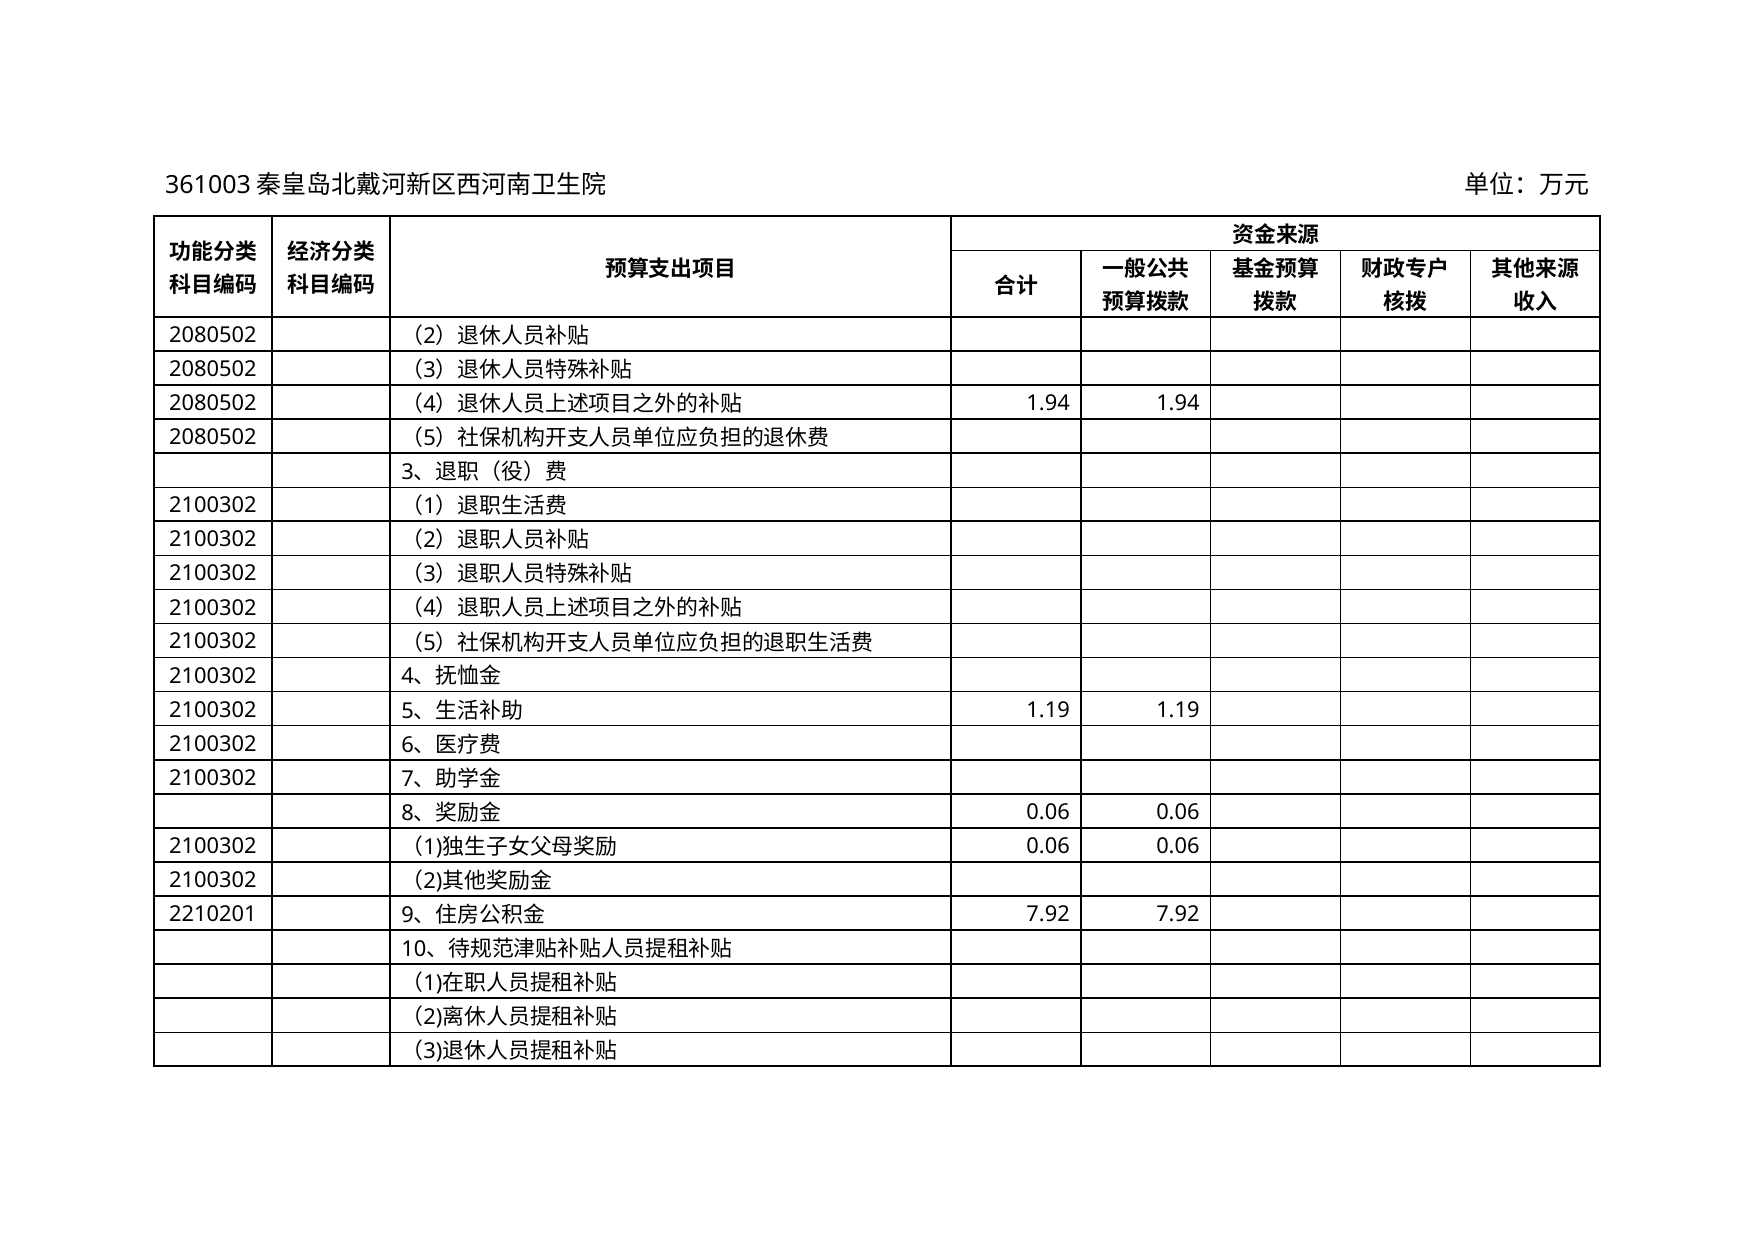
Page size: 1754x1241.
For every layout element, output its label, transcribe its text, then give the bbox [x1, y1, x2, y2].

table_cell 2100302 [155, 829, 271, 861]
table_cell [273, 386, 389, 418]
table_cell [952, 420, 1080, 452]
table_cell [1211, 420, 1340, 452]
table_cell [1341, 658, 1470, 691]
table_cell 资金来源 [952, 217, 1599, 249]
table_cell 功能分类科目编码 [155, 217, 271, 316]
table_cell [1082, 454, 1210, 486]
table_cell [1082, 726, 1210, 759]
table_cell 2100302 [155, 556, 271, 588]
table_cell [1211, 795, 1340, 827]
table_cell [1082, 1033, 1210, 1065]
table_cell 3、退职（役）费 [391, 454, 950, 486]
table_cell [952, 965, 1080, 997]
table_cell 10、待规范津贴补贴人员提租补贴 [391, 931, 950, 963]
table_header 单位：万元 [952, 151, 1599, 215]
table_cell [1341, 692, 1470, 725]
table_cell [1211, 931, 1340, 963]
table_header 361003秦皇岛北戴河新区西河南卫生院 [155, 151, 950, 215]
table_cell [1471, 352, 1599, 384]
table_cell 2100302 [155, 863, 271, 895]
table_cell [1341, 829, 1470, 861]
table_cell 2080502 [155, 420, 271, 452]
table_cell [1211, 658, 1340, 691]
table_cell 1.19 [1082, 692, 1210, 725]
table_cell 5、生活补助 [391, 692, 950, 725]
table_cell [1211, 829, 1340, 861]
table_cell [952, 999, 1080, 1031]
table_cell [1341, 795, 1470, 827]
table_cell 财政专户核拨 [1341, 251, 1470, 316]
table_cell （5）社保机构开支人员单位应负担的退休费 [391, 420, 950, 452]
table_cell （2)其他奖励金 [391, 863, 950, 895]
table_cell [1341, 726, 1470, 759]
table_cell （5）社保机构开支人员单位应负担的退职生活费 [391, 624, 950, 657]
table_cell 4、抚恤金 [391, 658, 950, 691]
table_cell [1211, 761, 1340, 793]
table_cell [1341, 761, 1470, 793]
table_cell [1082, 318, 1210, 350]
table_cell [1471, 624, 1599, 657]
table_cell [1471, 965, 1599, 997]
table_cell [1211, 352, 1340, 384]
table_cell [273, 692, 389, 725]
table_cell 2100302 [155, 522, 271, 554]
table_cell [155, 999, 271, 1031]
table_cell [1471, 829, 1599, 861]
table_cell 1.94 [1082, 386, 1210, 418]
table_cell 0.06 [1082, 829, 1210, 861]
table_cell [1471, 556, 1599, 588]
table_cell [1341, 318, 1470, 350]
table_cell [1211, 556, 1340, 588]
table_cell 预算支出项目 [391, 217, 950, 316]
table_cell （3)退休人员提租补贴 [391, 1033, 950, 1065]
table_cell [952, 488, 1080, 520]
table_cell 7.92 [1082, 897, 1210, 929]
table_cell [1082, 965, 1210, 997]
table_cell [1471, 386, 1599, 418]
table_cell [952, 454, 1080, 486]
table_cell [1211, 488, 1340, 520]
table_cell 2080502 [155, 352, 271, 384]
table_cell （1）退职生活费 [391, 488, 950, 520]
table_cell [155, 1033, 271, 1065]
table_cell [273, 931, 389, 963]
table_cell [1082, 590, 1210, 623]
table_cell [273, 488, 389, 520]
table_cell [1211, 863, 1340, 895]
table_cell [952, 352, 1080, 384]
table_cell [1341, 897, 1470, 929]
table_cell 经济分类科目编码 [273, 217, 389, 316]
table_cell [1082, 658, 1210, 691]
table_cell [273, 965, 389, 997]
table_cell 2100302 [155, 726, 271, 759]
table_cell [1082, 761, 1210, 793]
table_cell 0.06 [1082, 795, 1210, 827]
table_cell [1211, 590, 1340, 623]
table_cell 基金预算拨款 [1211, 251, 1340, 316]
table_cell [1082, 931, 1210, 963]
table_cell [952, 726, 1080, 759]
table_cell [155, 795, 271, 827]
table_cell [1341, 624, 1470, 657]
table_cell （2）退职人员补贴 [391, 522, 950, 554]
table_cell [273, 795, 389, 827]
table_cell （2)离休人员提租补贴 [391, 999, 950, 1031]
table_cell 6、医疗费 [391, 726, 950, 759]
table_cell （2）退休人员补贴 [391, 318, 950, 350]
table_cell [1471, 897, 1599, 929]
table_cell [273, 897, 389, 929]
table_cell [952, 590, 1080, 623]
table_cell [1211, 965, 1340, 997]
table_cell 0.06 [952, 795, 1080, 827]
table_cell （3）退休人员特殊补贴 [391, 352, 950, 384]
table_cell [1471, 318, 1599, 350]
table_cell [1341, 1033, 1470, 1065]
table_cell [1471, 931, 1599, 963]
table_cell [273, 999, 389, 1031]
table_cell [1082, 556, 1210, 588]
table_cell 7、助学金 [391, 761, 950, 793]
table_cell 2080502 [155, 386, 271, 418]
table_cell [1211, 386, 1340, 418]
table_cell [1211, 318, 1340, 350]
table_cell （1)在职人员提租补贴 [391, 965, 950, 997]
table_cell [273, 624, 389, 657]
table_cell 9、住房公积金 [391, 897, 950, 929]
table_cell [273, 352, 389, 384]
table_cell 2210201 [155, 897, 271, 929]
table_cell [1341, 931, 1470, 963]
table_cell [1082, 488, 1210, 520]
table_cell [1471, 420, 1599, 452]
table_cell 一般公共预算拨款 [1082, 251, 1210, 316]
table_cell [1211, 522, 1340, 554]
table_cell [1211, 624, 1340, 657]
table_cell [1341, 352, 1470, 384]
table_cell 8、奖励金 [391, 795, 950, 827]
table_cell 2100302 [155, 488, 271, 520]
table_cell [1341, 454, 1470, 486]
table_cell [1471, 999, 1599, 1031]
table_cell [273, 726, 389, 759]
table_cell 2100302 [155, 761, 271, 793]
table_cell （4）退休人员上述项目之外的补贴 [391, 386, 950, 418]
table_cell [273, 1033, 389, 1065]
table_cell [273, 761, 389, 793]
table_cell [952, 1033, 1080, 1065]
table_cell [952, 863, 1080, 895]
table_cell 2100302 [155, 658, 271, 691]
table_cell （1)独生子女父母奖励 [391, 829, 950, 861]
table_cell [1471, 761, 1599, 793]
table_cell [1211, 999, 1340, 1031]
table_cell [1341, 556, 1470, 588]
table_cell （4）退职人员上述项目之外的补贴 [391, 590, 950, 623]
table_cell [1341, 522, 1470, 554]
table_cell [952, 761, 1080, 793]
table_cell [273, 590, 389, 623]
table_cell [273, 556, 389, 588]
table_cell [1341, 386, 1470, 418]
table_cell [273, 863, 389, 895]
table_cell [1341, 420, 1470, 452]
table_cell 1.94 [952, 386, 1080, 418]
table_cell [1471, 590, 1599, 623]
table_cell [1082, 999, 1210, 1031]
table_cell [952, 318, 1080, 350]
table_cell [1471, 522, 1599, 554]
table_cell [1082, 420, 1210, 452]
table_cell [1082, 624, 1210, 657]
table_cell 合计 [952, 251, 1080, 316]
table_cell [273, 522, 389, 554]
table_cell [1471, 1033, 1599, 1065]
table_cell [1341, 999, 1470, 1031]
table_cell [1471, 658, 1599, 691]
table_cell 7.92 [952, 897, 1080, 929]
table_cell [1211, 897, 1340, 929]
table_cell [1211, 1033, 1340, 1065]
table_cell [155, 931, 271, 963]
table_cell [273, 318, 389, 350]
table_cell [952, 522, 1080, 554]
table_cell [1082, 863, 1210, 895]
table_cell [1082, 522, 1210, 554]
table_cell [155, 454, 271, 486]
table_cell [1341, 965, 1470, 997]
table_cell [952, 556, 1080, 588]
table_cell [1341, 590, 1470, 623]
table_cell [1471, 795, 1599, 827]
table_cell 2100302 [155, 692, 271, 725]
table_cell [1471, 454, 1599, 486]
table_cell [1211, 692, 1340, 725]
table_cell [1211, 454, 1340, 486]
table_cell 2100302 [155, 590, 271, 623]
table_cell （3）退职人员特殊补贴 [391, 556, 950, 588]
table_cell 2100302 [155, 624, 271, 657]
table_cell [1341, 488, 1470, 520]
table_cell [1471, 692, 1599, 725]
table_cell [273, 829, 389, 861]
table_cell [1082, 352, 1210, 384]
table_cell [273, 658, 389, 691]
table_cell [155, 965, 271, 997]
table_cell [952, 658, 1080, 691]
table_cell [952, 624, 1080, 657]
table_cell [952, 931, 1080, 963]
table_cell 1.19 [952, 692, 1080, 725]
table_cell 0.06 [952, 829, 1080, 861]
table_cell [273, 420, 389, 452]
table_cell 其他来源收入 [1471, 251, 1599, 316]
table_cell 2080502 [155, 318, 271, 350]
table_cell [1471, 863, 1599, 895]
table_cell [1341, 863, 1470, 895]
table_cell [1471, 488, 1599, 520]
table_cell [1211, 726, 1340, 759]
table_cell [273, 454, 389, 486]
table_cell [1471, 726, 1599, 759]
